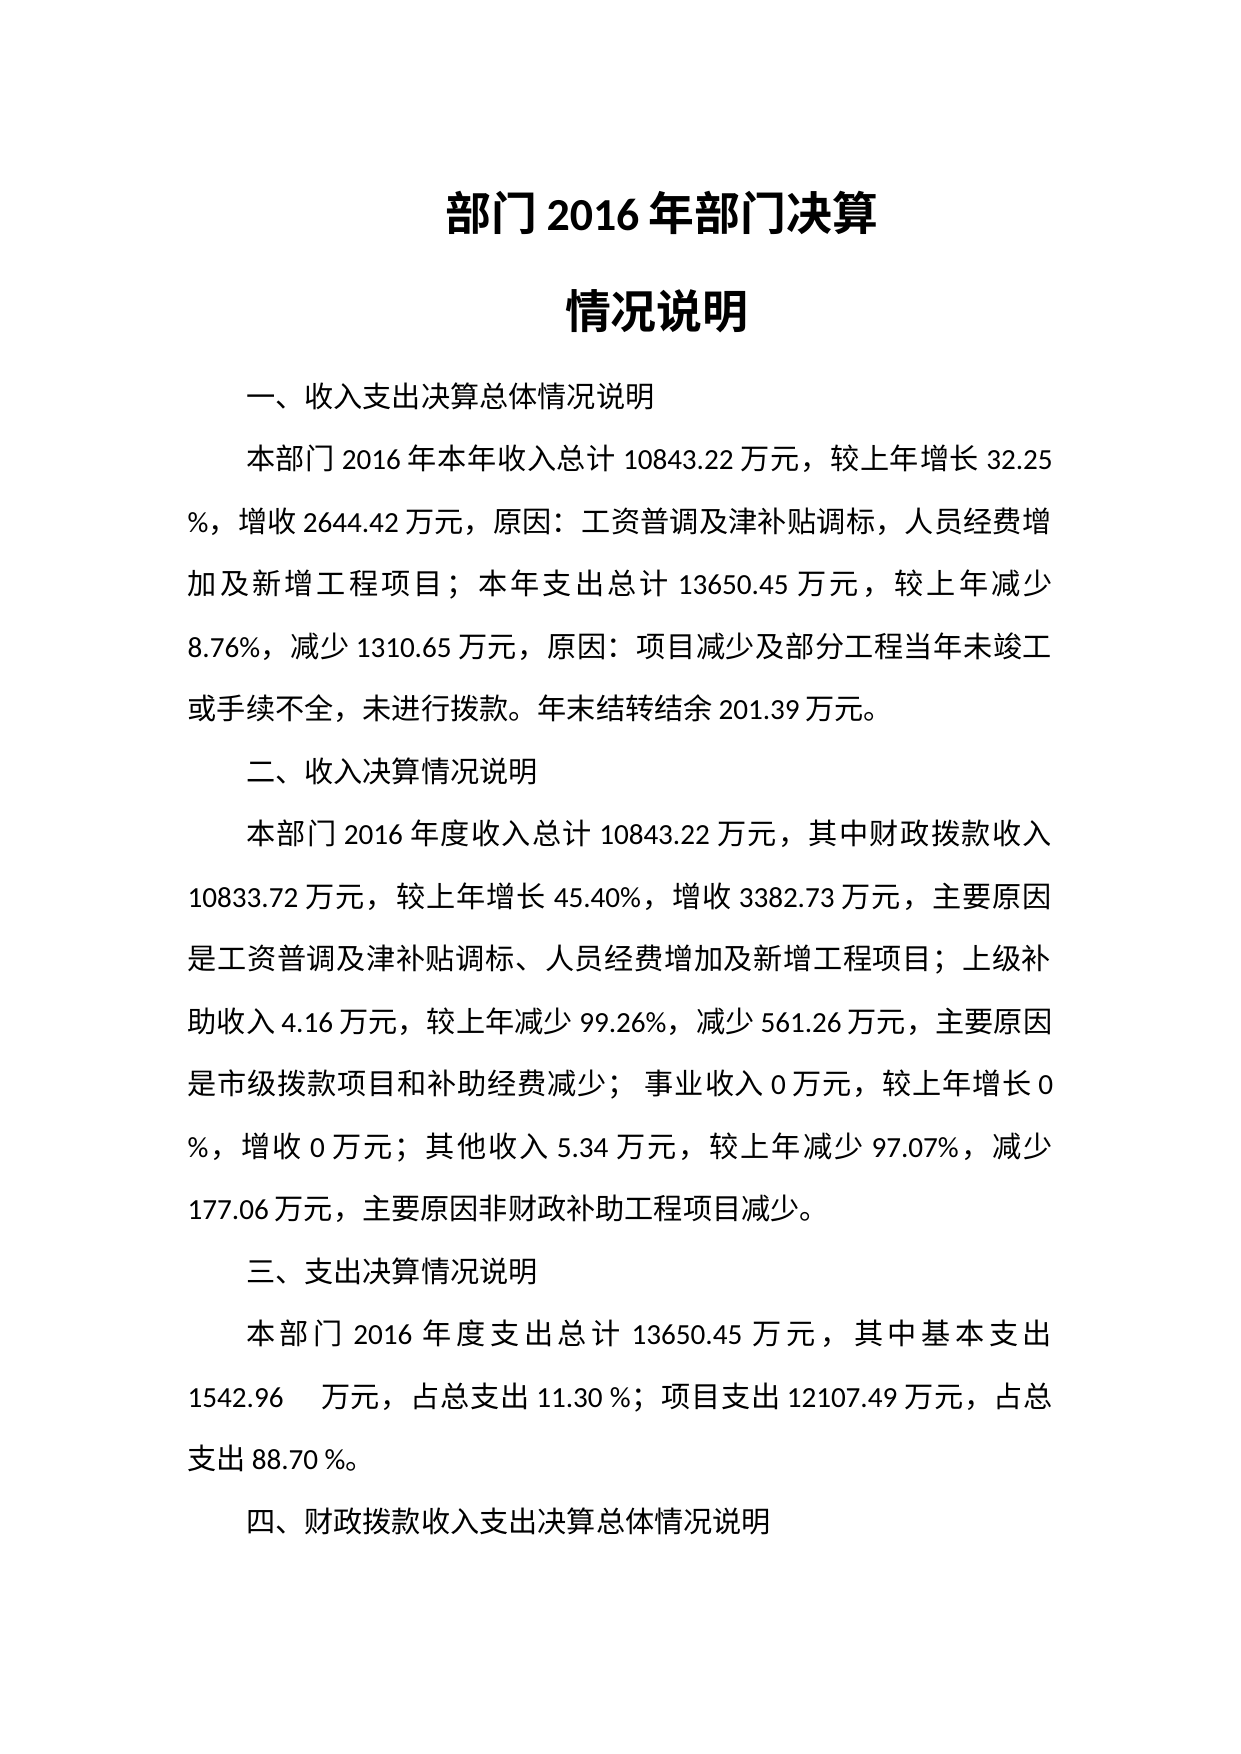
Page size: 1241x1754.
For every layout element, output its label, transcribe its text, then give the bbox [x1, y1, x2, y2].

text 三、支出决算情况说明 [187, 1232, 1053, 1294]
text 本部门2016年本年收入总计10843.22万元，较上年增长32.25 %，增收2644.42万元，原因：工资普调及津补贴调标，人员经费增加及新增工程项目；本年支出总计13650.45万元，较上年减少8.76%，减少1310.65万元，原因：项目减少及部分工程当年未竣工或手续不全，未进行拨款。年末结转结余201.39万元。 [187, 419, 1053, 732]
text 本部门2016年度支出总计13650.45万元，其中基本支出1542.96 万元，占总支出11.30 %；项目支出12107.49万元，占总支出88.70 %。 [187, 1294, 1053, 1482]
text 本部门2016年度收入总计10843.22万元，其中财政拨款收入10833.72万元，较上年增长45.40%，增收3382.73万元，主要原因是工资普调及津补贴调标、人员经费增加及新增工程项目；上级补助收入4.16万元，较上年减少99.26%，减少561.26万元，主要原因是市级拨款项目和补助经费减少； 事业收入0万元，较上年增长0 %，增收0万元；其他收入5.34万元，较上年减少97.07%，减少177.06万元，主要原因非财政补助工程项目减少。 [187, 794, 1053, 1232]
text 四、财政拨款收入支出决算总体情况说明 [187, 1482, 1053, 1544]
text 情况说明 [187, 259, 1053, 357]
text 一、收入支出决算总体情况说明 [187, 357, 1053, 419]
text 二、收入决算情况说明 [187, 732, 1053, 794]
text 部门2016年部门决算 [187, 162, 1053, 259]
